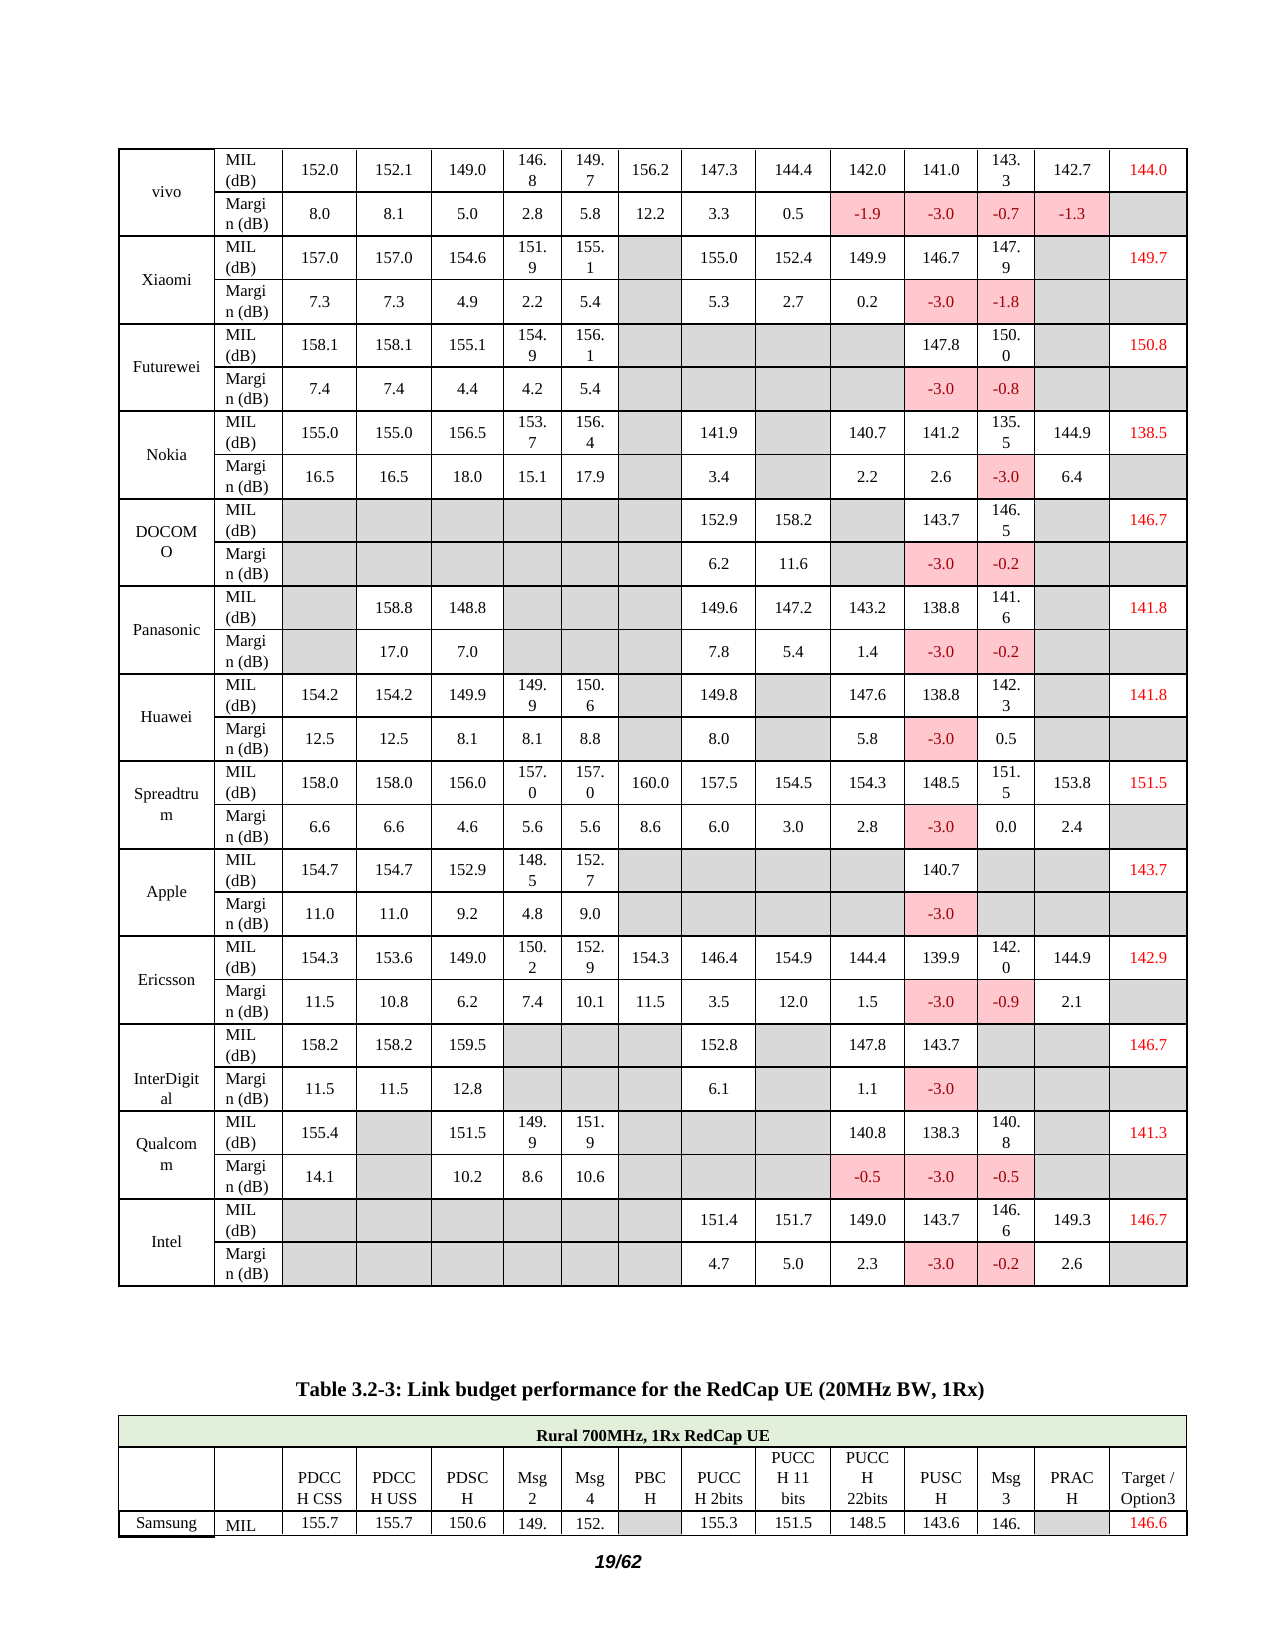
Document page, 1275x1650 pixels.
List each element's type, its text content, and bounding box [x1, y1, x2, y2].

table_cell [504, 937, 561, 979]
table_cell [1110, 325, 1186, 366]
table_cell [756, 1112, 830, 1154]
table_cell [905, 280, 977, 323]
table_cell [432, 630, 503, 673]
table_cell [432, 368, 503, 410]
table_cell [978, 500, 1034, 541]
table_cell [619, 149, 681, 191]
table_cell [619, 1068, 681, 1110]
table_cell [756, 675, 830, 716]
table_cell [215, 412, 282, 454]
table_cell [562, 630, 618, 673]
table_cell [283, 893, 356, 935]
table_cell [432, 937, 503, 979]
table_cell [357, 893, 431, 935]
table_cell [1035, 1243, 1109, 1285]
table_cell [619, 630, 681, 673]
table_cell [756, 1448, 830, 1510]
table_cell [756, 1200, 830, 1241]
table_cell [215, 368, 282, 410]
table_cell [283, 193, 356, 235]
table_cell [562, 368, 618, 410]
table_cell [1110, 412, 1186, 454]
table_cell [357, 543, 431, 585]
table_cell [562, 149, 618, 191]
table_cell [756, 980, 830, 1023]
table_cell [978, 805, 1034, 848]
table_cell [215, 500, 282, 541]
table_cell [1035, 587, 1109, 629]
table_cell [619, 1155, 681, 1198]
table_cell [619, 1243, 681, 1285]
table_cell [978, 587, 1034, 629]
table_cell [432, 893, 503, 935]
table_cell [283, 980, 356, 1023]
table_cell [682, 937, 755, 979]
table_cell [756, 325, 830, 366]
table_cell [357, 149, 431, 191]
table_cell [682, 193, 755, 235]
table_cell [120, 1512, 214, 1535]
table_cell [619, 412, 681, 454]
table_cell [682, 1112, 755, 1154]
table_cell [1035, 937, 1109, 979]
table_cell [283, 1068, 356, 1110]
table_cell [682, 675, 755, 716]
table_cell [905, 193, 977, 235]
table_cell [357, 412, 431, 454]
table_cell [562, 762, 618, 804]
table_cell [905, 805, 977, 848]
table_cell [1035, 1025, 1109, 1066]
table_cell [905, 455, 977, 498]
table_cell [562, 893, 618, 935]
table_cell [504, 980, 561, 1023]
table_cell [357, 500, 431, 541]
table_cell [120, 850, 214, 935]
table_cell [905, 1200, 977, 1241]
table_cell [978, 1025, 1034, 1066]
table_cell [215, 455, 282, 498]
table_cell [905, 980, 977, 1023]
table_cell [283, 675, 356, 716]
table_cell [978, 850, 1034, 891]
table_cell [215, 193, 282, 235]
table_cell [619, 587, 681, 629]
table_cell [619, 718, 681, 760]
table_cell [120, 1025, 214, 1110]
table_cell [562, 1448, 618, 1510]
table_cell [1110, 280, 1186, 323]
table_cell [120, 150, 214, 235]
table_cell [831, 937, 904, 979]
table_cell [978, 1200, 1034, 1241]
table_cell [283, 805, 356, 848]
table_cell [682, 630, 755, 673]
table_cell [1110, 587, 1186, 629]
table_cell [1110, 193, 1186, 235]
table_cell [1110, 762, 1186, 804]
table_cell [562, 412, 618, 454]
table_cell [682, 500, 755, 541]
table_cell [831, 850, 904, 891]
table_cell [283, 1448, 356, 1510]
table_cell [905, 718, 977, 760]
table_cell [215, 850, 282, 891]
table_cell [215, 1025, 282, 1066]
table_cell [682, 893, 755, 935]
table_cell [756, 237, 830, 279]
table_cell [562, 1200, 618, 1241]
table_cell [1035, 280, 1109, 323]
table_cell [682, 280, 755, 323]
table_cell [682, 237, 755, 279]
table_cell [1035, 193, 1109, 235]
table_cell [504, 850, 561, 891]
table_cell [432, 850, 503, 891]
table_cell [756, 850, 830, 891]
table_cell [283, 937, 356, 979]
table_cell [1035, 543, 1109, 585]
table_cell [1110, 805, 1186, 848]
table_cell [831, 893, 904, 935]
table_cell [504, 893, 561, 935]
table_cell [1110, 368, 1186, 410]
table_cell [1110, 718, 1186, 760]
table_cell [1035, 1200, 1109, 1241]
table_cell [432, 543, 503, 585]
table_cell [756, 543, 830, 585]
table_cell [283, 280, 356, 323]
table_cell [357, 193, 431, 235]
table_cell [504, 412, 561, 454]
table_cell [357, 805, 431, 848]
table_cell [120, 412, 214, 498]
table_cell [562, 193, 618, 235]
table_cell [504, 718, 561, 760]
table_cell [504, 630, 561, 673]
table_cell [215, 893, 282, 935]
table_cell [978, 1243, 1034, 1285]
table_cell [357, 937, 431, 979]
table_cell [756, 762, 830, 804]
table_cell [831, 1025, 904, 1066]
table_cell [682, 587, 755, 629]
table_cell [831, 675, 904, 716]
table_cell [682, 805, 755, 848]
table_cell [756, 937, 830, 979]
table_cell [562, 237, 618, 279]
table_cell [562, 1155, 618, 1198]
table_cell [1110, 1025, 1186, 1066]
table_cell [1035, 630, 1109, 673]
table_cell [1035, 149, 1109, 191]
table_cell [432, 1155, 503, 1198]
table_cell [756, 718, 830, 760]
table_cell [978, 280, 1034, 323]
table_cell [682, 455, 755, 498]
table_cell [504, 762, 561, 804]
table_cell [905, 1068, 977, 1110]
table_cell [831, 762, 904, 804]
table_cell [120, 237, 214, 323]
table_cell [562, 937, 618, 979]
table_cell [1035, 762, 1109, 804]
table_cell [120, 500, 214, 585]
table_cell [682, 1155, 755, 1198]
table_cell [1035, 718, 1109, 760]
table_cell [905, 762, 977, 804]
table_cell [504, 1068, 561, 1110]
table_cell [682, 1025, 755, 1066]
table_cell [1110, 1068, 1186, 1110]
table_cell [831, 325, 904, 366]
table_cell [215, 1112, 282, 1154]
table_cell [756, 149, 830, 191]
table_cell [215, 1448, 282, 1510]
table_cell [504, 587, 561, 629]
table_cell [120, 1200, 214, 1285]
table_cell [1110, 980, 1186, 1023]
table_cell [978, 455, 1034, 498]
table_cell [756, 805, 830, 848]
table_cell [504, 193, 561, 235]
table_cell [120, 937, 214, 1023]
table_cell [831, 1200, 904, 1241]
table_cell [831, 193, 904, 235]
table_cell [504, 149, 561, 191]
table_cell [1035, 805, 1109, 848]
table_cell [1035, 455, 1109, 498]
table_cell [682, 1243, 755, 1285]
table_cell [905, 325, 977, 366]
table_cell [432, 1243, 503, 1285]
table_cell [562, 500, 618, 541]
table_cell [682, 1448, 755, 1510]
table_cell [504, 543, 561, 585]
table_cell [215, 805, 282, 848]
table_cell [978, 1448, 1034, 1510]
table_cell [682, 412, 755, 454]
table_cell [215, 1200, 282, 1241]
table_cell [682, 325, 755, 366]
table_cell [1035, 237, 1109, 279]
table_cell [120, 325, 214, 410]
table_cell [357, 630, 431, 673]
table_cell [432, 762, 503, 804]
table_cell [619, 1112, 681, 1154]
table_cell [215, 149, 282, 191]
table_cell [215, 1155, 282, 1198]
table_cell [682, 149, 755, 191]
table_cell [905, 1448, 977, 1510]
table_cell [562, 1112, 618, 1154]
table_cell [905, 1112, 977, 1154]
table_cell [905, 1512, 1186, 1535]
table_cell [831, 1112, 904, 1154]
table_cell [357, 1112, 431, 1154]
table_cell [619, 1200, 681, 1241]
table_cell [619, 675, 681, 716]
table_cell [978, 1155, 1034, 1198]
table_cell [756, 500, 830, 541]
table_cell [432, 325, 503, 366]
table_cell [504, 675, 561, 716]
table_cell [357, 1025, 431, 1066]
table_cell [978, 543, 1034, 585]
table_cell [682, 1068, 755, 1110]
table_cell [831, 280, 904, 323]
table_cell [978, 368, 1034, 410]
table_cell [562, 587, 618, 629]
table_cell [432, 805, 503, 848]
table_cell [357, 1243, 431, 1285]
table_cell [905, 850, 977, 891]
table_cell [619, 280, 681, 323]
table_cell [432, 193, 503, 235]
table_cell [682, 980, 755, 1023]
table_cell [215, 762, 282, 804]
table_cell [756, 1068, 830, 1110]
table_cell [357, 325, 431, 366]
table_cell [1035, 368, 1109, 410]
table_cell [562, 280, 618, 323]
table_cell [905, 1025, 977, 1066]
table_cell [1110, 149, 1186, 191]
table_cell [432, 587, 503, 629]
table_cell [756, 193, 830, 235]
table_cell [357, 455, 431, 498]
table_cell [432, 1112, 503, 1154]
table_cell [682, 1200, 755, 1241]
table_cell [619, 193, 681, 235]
text Table 3.2-3: Link budget performance for the RedCap UE (20MHz BW, 1Rx) [118, 1377, 1157, 1401]
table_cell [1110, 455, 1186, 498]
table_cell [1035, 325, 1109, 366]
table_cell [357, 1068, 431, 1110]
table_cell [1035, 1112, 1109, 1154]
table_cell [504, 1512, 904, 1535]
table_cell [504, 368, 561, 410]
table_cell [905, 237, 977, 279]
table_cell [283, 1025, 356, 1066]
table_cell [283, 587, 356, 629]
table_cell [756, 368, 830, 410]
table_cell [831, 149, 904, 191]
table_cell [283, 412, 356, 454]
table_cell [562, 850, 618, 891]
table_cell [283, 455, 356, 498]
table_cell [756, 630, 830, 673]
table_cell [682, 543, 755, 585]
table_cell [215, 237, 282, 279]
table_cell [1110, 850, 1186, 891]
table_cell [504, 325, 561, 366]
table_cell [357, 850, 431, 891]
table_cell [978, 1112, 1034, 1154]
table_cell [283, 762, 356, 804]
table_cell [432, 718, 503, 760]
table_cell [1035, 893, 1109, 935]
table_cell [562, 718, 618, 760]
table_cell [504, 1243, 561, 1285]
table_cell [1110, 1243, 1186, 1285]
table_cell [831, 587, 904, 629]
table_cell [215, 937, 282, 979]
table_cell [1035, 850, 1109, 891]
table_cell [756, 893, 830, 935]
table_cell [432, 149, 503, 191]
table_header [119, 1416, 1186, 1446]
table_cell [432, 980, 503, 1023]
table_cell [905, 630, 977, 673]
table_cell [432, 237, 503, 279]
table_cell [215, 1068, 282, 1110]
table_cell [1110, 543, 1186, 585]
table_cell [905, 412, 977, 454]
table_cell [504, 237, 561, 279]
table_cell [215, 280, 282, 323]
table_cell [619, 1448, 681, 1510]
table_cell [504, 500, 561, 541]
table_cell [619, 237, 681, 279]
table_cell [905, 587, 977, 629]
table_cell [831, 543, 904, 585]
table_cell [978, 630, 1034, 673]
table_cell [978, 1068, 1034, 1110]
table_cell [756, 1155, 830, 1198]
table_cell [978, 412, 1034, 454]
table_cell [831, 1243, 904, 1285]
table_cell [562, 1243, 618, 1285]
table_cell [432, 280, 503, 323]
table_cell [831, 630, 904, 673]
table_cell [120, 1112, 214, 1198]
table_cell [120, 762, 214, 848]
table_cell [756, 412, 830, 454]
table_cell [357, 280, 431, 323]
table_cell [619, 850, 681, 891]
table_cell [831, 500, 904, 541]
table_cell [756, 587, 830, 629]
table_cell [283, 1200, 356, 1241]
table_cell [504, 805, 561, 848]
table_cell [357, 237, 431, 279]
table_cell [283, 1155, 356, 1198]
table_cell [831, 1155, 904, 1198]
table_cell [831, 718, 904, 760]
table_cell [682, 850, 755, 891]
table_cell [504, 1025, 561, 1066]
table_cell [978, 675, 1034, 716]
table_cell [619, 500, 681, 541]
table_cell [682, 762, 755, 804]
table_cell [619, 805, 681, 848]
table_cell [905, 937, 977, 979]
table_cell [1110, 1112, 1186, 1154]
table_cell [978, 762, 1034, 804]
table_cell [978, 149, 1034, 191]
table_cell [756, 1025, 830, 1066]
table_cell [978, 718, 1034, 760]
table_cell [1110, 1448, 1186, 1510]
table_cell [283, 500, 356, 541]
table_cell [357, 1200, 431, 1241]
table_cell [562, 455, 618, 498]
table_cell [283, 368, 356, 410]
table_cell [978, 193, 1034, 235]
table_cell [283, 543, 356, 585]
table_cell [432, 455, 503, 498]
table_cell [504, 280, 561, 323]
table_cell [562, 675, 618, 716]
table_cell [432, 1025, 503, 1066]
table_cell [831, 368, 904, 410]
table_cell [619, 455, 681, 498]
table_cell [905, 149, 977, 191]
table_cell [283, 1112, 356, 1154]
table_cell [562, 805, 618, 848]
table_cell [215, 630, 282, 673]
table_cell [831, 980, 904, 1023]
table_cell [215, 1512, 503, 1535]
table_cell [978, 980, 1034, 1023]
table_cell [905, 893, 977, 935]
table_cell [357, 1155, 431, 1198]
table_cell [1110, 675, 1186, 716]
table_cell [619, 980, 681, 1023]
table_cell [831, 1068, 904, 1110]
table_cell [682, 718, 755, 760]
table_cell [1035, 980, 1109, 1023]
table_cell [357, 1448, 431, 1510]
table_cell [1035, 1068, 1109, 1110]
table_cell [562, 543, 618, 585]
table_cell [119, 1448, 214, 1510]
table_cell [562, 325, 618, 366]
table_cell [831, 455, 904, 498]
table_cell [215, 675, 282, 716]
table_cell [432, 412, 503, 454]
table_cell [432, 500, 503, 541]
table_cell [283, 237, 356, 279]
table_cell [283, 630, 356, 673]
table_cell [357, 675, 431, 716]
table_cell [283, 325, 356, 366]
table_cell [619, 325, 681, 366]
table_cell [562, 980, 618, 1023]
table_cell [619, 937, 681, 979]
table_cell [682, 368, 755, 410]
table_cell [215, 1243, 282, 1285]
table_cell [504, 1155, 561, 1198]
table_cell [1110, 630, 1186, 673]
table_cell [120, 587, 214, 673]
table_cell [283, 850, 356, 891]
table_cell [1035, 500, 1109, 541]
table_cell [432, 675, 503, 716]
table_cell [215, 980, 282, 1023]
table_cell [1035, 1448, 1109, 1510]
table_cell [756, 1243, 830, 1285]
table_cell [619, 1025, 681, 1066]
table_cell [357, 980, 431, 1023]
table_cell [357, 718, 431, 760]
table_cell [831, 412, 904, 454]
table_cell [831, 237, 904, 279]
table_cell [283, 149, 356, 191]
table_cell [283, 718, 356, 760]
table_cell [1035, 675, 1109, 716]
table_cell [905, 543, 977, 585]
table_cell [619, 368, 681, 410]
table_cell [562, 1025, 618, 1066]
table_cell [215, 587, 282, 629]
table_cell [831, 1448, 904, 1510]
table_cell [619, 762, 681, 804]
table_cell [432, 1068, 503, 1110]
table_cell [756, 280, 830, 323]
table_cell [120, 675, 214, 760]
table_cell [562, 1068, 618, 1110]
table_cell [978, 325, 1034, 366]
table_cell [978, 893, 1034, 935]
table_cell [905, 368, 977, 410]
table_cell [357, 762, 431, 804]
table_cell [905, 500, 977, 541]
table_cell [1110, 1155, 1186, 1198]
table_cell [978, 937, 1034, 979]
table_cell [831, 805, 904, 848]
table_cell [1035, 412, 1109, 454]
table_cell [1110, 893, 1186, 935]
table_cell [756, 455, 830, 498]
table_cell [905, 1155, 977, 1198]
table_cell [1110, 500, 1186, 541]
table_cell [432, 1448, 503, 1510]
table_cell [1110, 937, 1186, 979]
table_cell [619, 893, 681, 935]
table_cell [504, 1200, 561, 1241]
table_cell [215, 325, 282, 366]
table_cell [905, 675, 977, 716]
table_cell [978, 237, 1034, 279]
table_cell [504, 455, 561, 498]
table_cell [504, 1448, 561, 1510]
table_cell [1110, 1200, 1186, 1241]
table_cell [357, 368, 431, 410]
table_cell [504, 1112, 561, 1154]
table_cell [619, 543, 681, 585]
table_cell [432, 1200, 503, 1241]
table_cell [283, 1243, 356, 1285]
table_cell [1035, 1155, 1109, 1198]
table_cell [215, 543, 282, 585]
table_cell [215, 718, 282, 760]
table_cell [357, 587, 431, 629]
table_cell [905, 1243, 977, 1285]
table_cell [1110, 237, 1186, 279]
